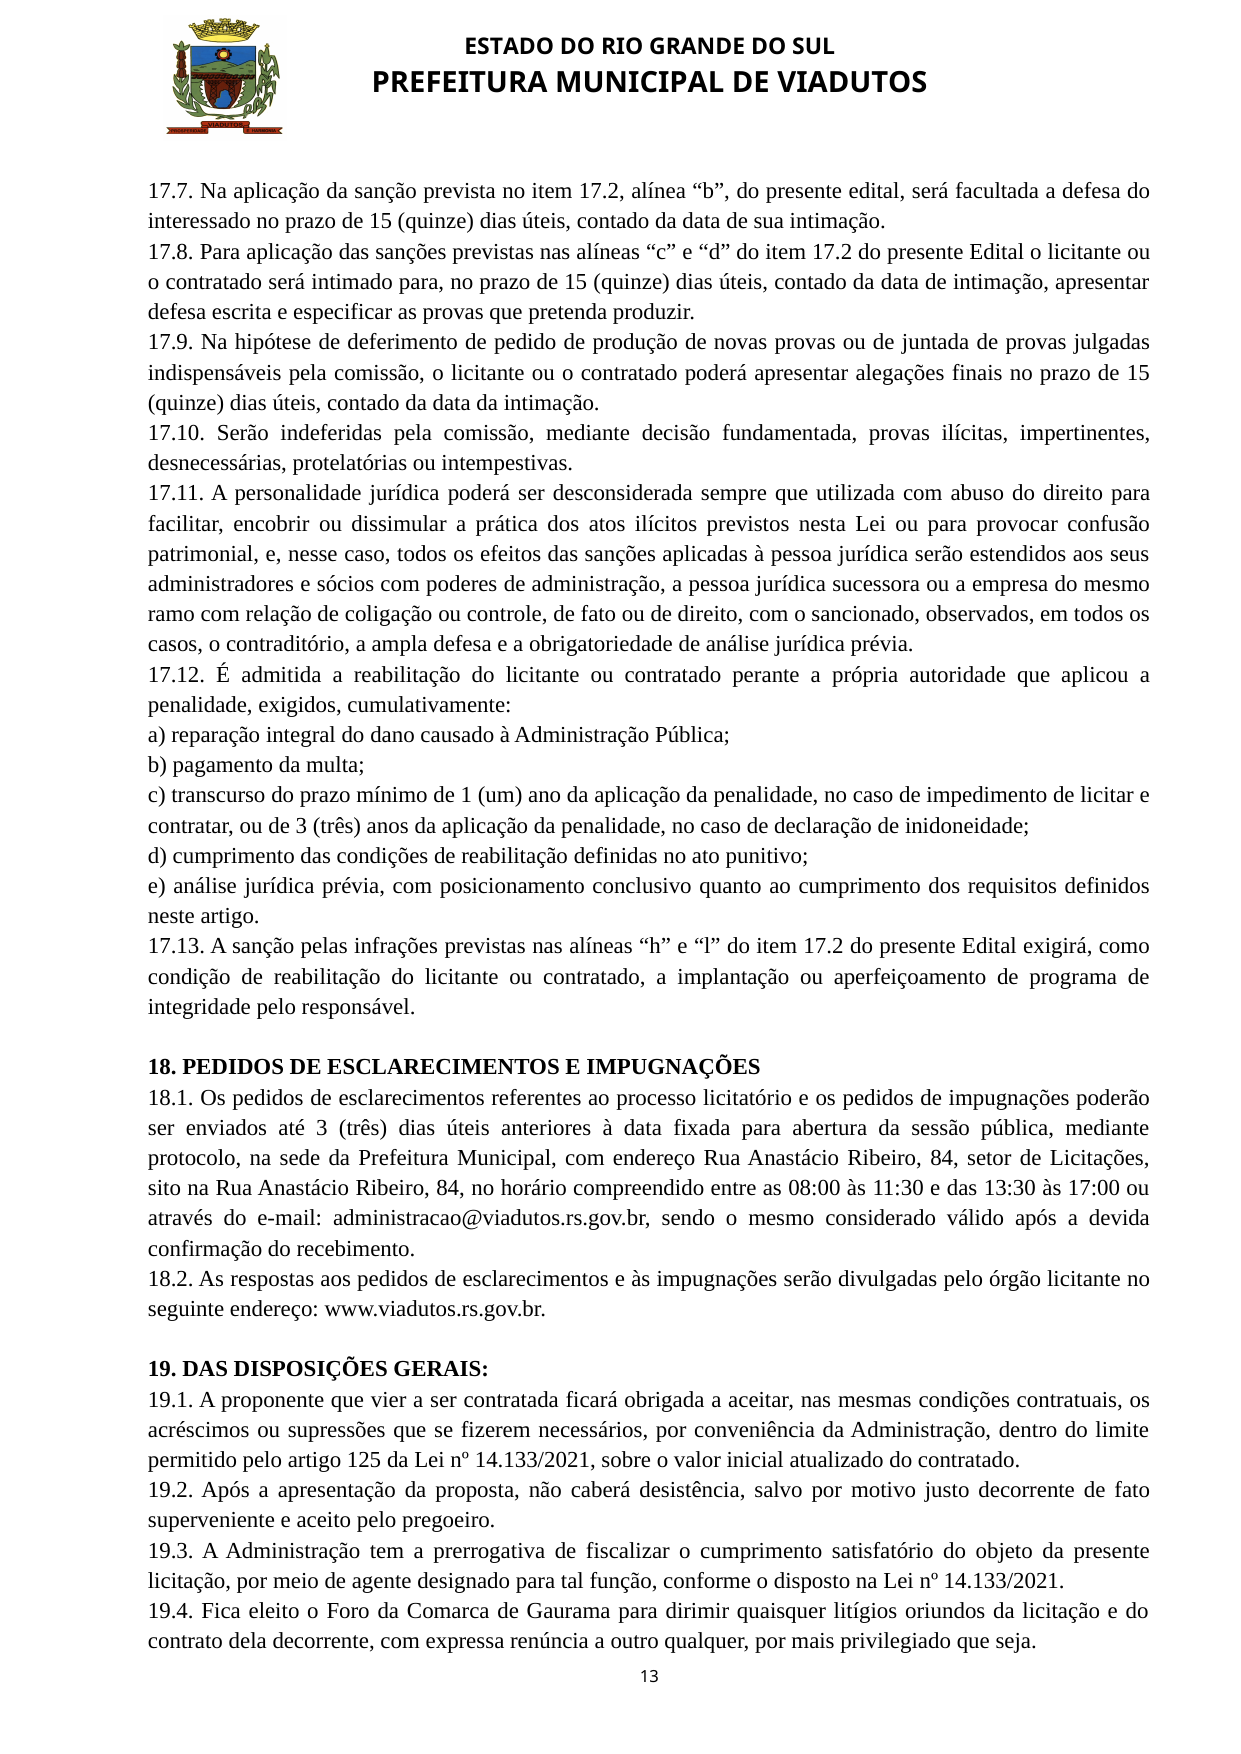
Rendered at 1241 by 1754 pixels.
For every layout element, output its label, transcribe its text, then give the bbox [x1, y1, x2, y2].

picture [162, 15, 288, 141]
text b) pagamento da multa; [148, 751, 1152, 778]
text 18.2. As respostas aos pedidos de esclarecimentos e às impugnações serão divulgadas pelo órgão licitante no seguinte endereço: www.viadutos.rs.gov.br. [148, 1265, 1152, 1321]
text 17.7. Na aplicação da sanção prevista no item 17.2, alínea “b”, do presente edital, será facultada a defesa do interessado no prazo de 15 (quinze) dias úteis, contado da data de sua intimação. [148, 177, 1152, 234]
text 17.12. É admitida a reabilitação do licitante ou contratado perante a própria autoridade que aplicou a penalidade, exigidos, cumulativamente: [148, 661, 1152, 717]
text 17.9. Na hipótese de deferimento de pedido de produção de novas provas ou de juntada de provas julgadas indispensáveis pela comissão, o licitante ou o contratado poderá apresentar alegações finais no prazo de 15 (quinze) dias úteis, contado da data da intimação. [148, 328, 1152, 415]
text 18.1. Os pedidos de esclarecimentos referentes ao processo licitatório e os pedidos de impugnações poderão ser enviados até 3 (três) dias úteis anteriores à data fixada para abertura da sessão pública, mediante protocolo, na sede da Prefeitura Municipal, com endereço Rua Anastácio Ribeiro, 84, setor de Licitações, sito na Rua Anastácio Ribeiro, 84, no horário compreendido entre as 08:00 às 11:30 e das 13:30 às 17:00 ou através do e-mail: administracao@viadutos.rs.gov.br, sendo o mesmo considerado válido após a devida confirmação do recebimento. [148, 1083, 1152, 1261]
text 18. PEDIDOS DE ESCLARECIMENTOS E IMPUGNAÇÕES [148, 1053, 1152, 1080]
text 19.2. Após a apresentação da proposta, não caberá desistência, salvo por motivo justo decorrente de fato superveniente e aceito pelo pregoeiro. [148, 1476, 1152, 1533]
text 17.11. A personalidade jurídica poderá ser desconsiderada sempre que utilizada com abuso do direito para facilitar, encobrir ou dissimular a prática dos atos ilícitos previstos nesta Lei ou para provocar confusão patrimonial, e, nesse caso, todos os efeitos das sanções aplicadas à pessoa jurídica serão estendidos aos seus administradores e sócios com poderes de administração, a pessoa jurídica sucessora ou a empresa do mesmo ramo com relação de coligação ou controle, de fato ou de direito, com o sancionado, observados, em todos os casos, o contraditório, a ampla defesa e a obrigatoriedade de análise jurídica prévia. [148, 479, 1152, 657]
text 19. DAS DISPOSIÇÕES GERAIS: [148, 1355, 1152, 1382]
text 17.10. Serão indeferidas pela comissão, mediante decisão fundamentada, provas ilícitas, impertinentes, desnecessárias, protelatórias ou intempestivas. [148, 419, 1152, 476]
text 19.4. Fica eleito o Foro da Comarca de Gaurama para dirimir quaisquer litígios oriundos da licitação e do contrato dela decorrente, com expressa renúncia a outro qualquer, por mais privilegiado que seja. [148, 1597, 1152, 1654]
text a) reparação integral do dano causado à Administração Pública; [148, 721, 1152, 747]
text 19.3. A Administração tem a prerrogativa de fiscalizar o cumprimento satisfatório do objeto da presente licitação, por meio de agente designado para tal função, conforme o disposto na Lei nº 14.133/2021. [148, 1537, 1152, 1593]
text d) cumprimento das condições de reabilitação definidas no ato punitivo; [148, 842, 1152, 868]
text e) análise jurídica prévia, com posicionamento conclusivo quanto ao cumprimento dos requisitos definidos neste artigo. [148, 872, 1152, 929]
text c) transcurso do prazo mínimo de 1 (um) ano da aplicação da penalidade, no caso de impedimento de licitar e contratar, ou de 3 (três) anos da aplicação da penalidade, no caso de declaração de inidoneidade; [148, 781, 1152, 838]
text 17.8. Para aplicação das sanções previstas nas alíneas “c” e “d” do item 17.2 do presente Edital o licitante ou o contratado será intimado para, no prazo de 15 (quinze) dias úteis, contado da data de intimação, apresentar defesa escrita e especificar as provas que pretenda produzir. [148, 238, 1152, 324]
text 17.13. A sanção pelas infrações previstas nas alíneas “h” e “l” do item 17.2 do presente Edital exigirá, como condição de reabilitação do licitante ou contratado, a implantação ou aperfeiçoamento de programa de integridade pelo responsável. [148, 932, 1152, 1019]
text 19.1. A proponente que vier a ser contratada ficará obrigada a aceitar, nas mesmas condições contratuais, os acréscimos ou supressões que se fizerem necessários, por conveniência da Administração, dentro do limite permitido pelo artigo 125 da Lei nº 14.133/2021, sobre o valor inicial atualizado do contratado. [148, 1386, 1152, 1472]
